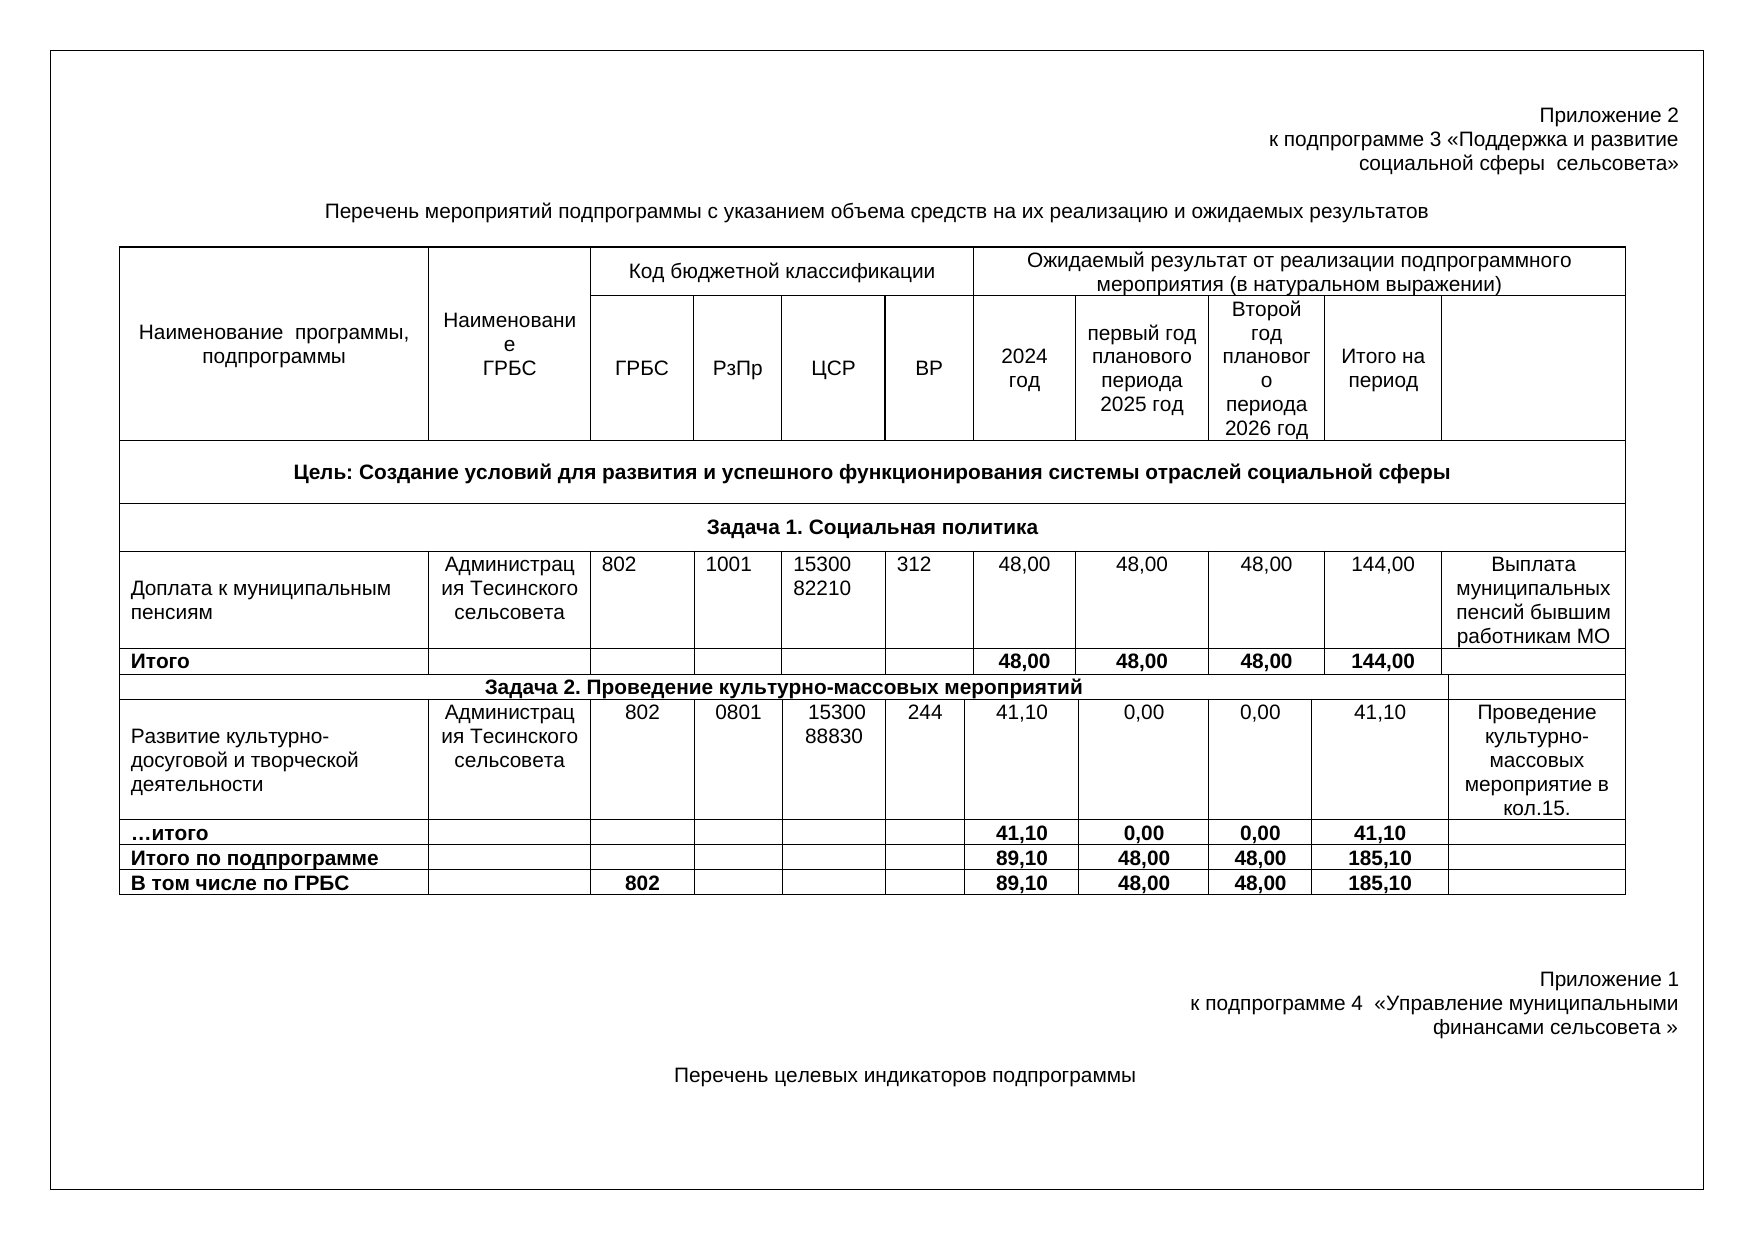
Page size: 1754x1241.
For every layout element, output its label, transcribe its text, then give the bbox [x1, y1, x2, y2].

table_cell [1442, 649, 1625, 673]
table_cell 144,00 [1325, 649, 1441, 673]
table_cell 41,10 [965, 820, 1078, 844]
table_cell 48,00 [1079, 870, 1208, 894]
table_header Наименование ГРБС [429, 248, 590, 440]
table_header Код бюджетной классификации [591, 248, 973, 295]
table_cell [1449, 820, 1625, 844]
table_cell …итого [120, 820, 428, 844]
table_cell Выплата муниципальных пенсий бывшим работникам МО [1442, 552, 1625, 647]
table_cell 89,10 [965, 870, 1078, 894]
table_cell 41,10 [1312, 700, 1448, 819]
table_cell ЦСР [782, 296, 884, 440]
table_cell [429, 820, 590, 844]
table_cell 144,00 [1325, 552, 1441, 647]
table_cell 185,10 [1312, 845, 1448, 869]
table_cell Развитие культурно-досуговой и творческой деятельности [120, 700, 428, 819]
table_cell ВР [886, 296, 973, 440]
text к подпрограмме 4 «Управление муниципальными [75, 991, 1679, 1015]
table_cell 48,00 [1076, 649, 1208, 673]
table_cell [1449, 870, 1625, 894]
table_cell 48,00 [974, 649, 1075, 673]
table_cell Итого [120, 649, 428, 673]
table_cell 0,00 [1079, 820, 1208, 844]
table_cell 0,00 [1209, 820, 1311, 844]
table_cell [886, 820, 964, 844]
table_cell [591, 649, 694, 673]
table_cell [782, 649, 885, 673]
table_cell 48,00 [1079, 845, 1208, 869]
table_cell [1449, 675, 1625, 698]
table_cell 2024 год [974, 296, 1075, 440]
table_cell В том числе по ГРБС [120, 870, 428, 894]
table_cell Второй год планового периода 2026 год [1209, 296, 1324, 440]
text Приложение 1 [75, 967, 1679, 991]
table_cell первый год планового периода 2025 год [1076, 296, 1208, 440]
table_cell [429, 845, 590, 869]
table_cell [783, 845, 885, 869]
table_cell [1449, 845, 1625, 869]
table_cell [429, 870, 590, 894]
table_cell Администрация Тесинского сельсовета [429, 700, 590, 819]
table_cell Итого на период [1325, 296, 1441, 440]
text финансами сельсовета » [75, 1015, 1679, 1039]
table_cell 48,00 [974, 552, 1075, 647]
table_cell РзПр [694, 296, 781, 440]
table_cell 41,10 [1312, 820, 1448, 844]
text Приложение 2 [75, 103, 1679, 127]
table_cell 1001 [695, 552, 781, 647]
table_cell 89,10 [965, 845, 1078, 869]
table_cell 48,00 [1209, 649, 1324, 673]
table_cell 48,00 [1209, 845, 1311, 869]
table_cell 802 [591, 700, 694, 819]
table_cell 41,10 [965, 700, 1078, 819]
table_header Ожидаемый результат от реализации подпрограммного мероприятия (в натуральном выражении) [974, 248, 1625, 295]
text к подпрограмме 3 «Поддержка и развитие [591, 127, 1679, 151]
table_cell Цель: Создание условий для развития и успешного функционирования системы отраслей социальной сферы [120, 441, 1625, 503]
table_cell 802 [591, 870, 694, 894]
table_cell Доплата к муниципальным пенсиям [120, 552, 428, 647]
table_cell 312 [886, 552, 973, 647]
table_cell [695, 820, 782, 844]
table_cell 48,00 [1076, 552, 1208, 647]
table_cell [695, 870, 782, 894]
table_cell 185,10 [1312, 870, 1448, 894]
table_cell Задача 2. Проведение культурно-массовых мероприятий [120, 675, 1448, 698]
table_cell [783, 870, 885, 894]
table_cell 15300 82210 [782, 552, 885, 647]
table_cell 48,00 [1209, 870, 1311, 894]
table_cell [886, 870, 964, 894]
table_cell 244 [886, 700, 964, 819]
table_cell [695, 649, 781, 673]
table_cell 15300 88830 [783, 700, 885, 819]
table_cell [783, 820, 885, 844]
table_cell 0,00 [1209, 700, 1311, 819]
table_cell Проведение культурно-массовых мероприятие в кол.15. [1449, 700, 1625, 819]
text Перечень мероприятий подпрограммы с указанием объема средств на их реализацию и ожидаемых результатов [75, 198, 1679, 222]
table_cell [591, 845, 694, 869]
table_cell 0,00 [1079, 700, 1208, 819]
table_cell [695, 845, 782, 869]
table_cell Задача 1. Социальная политика [120, 504, 1625, 551]
table_cell 0801 [695, 700, 782, 819]
table_cell 48,00 [1209, 552, 1324, 647]
table_cell [591, 820, 694, 844]
table_header Наименование программы, подпрограммы [120, 248, 428, 440]
table_cell Итого по подпрограмме [120, 845, 428, 869]
table_cell [886, 845, 964, 869]
table_cell Администрация Тесинского сельсовета [429, 552, 590, 647]
table_cell [886, 649, 973, 673]
text Перечень целевых индикаторов подпрограммы [75, 1063, 1679, 1087]
table_cell ГРБС [591, 296, 693, 440]
table_cell [429, 649, 590, 673]
table_cell [1442, 296, 1625, 440]
table_cell 802 [591, 552, 694, 647]
text социальной сферы сельсовета» [1032, 151, 1679, 174]
